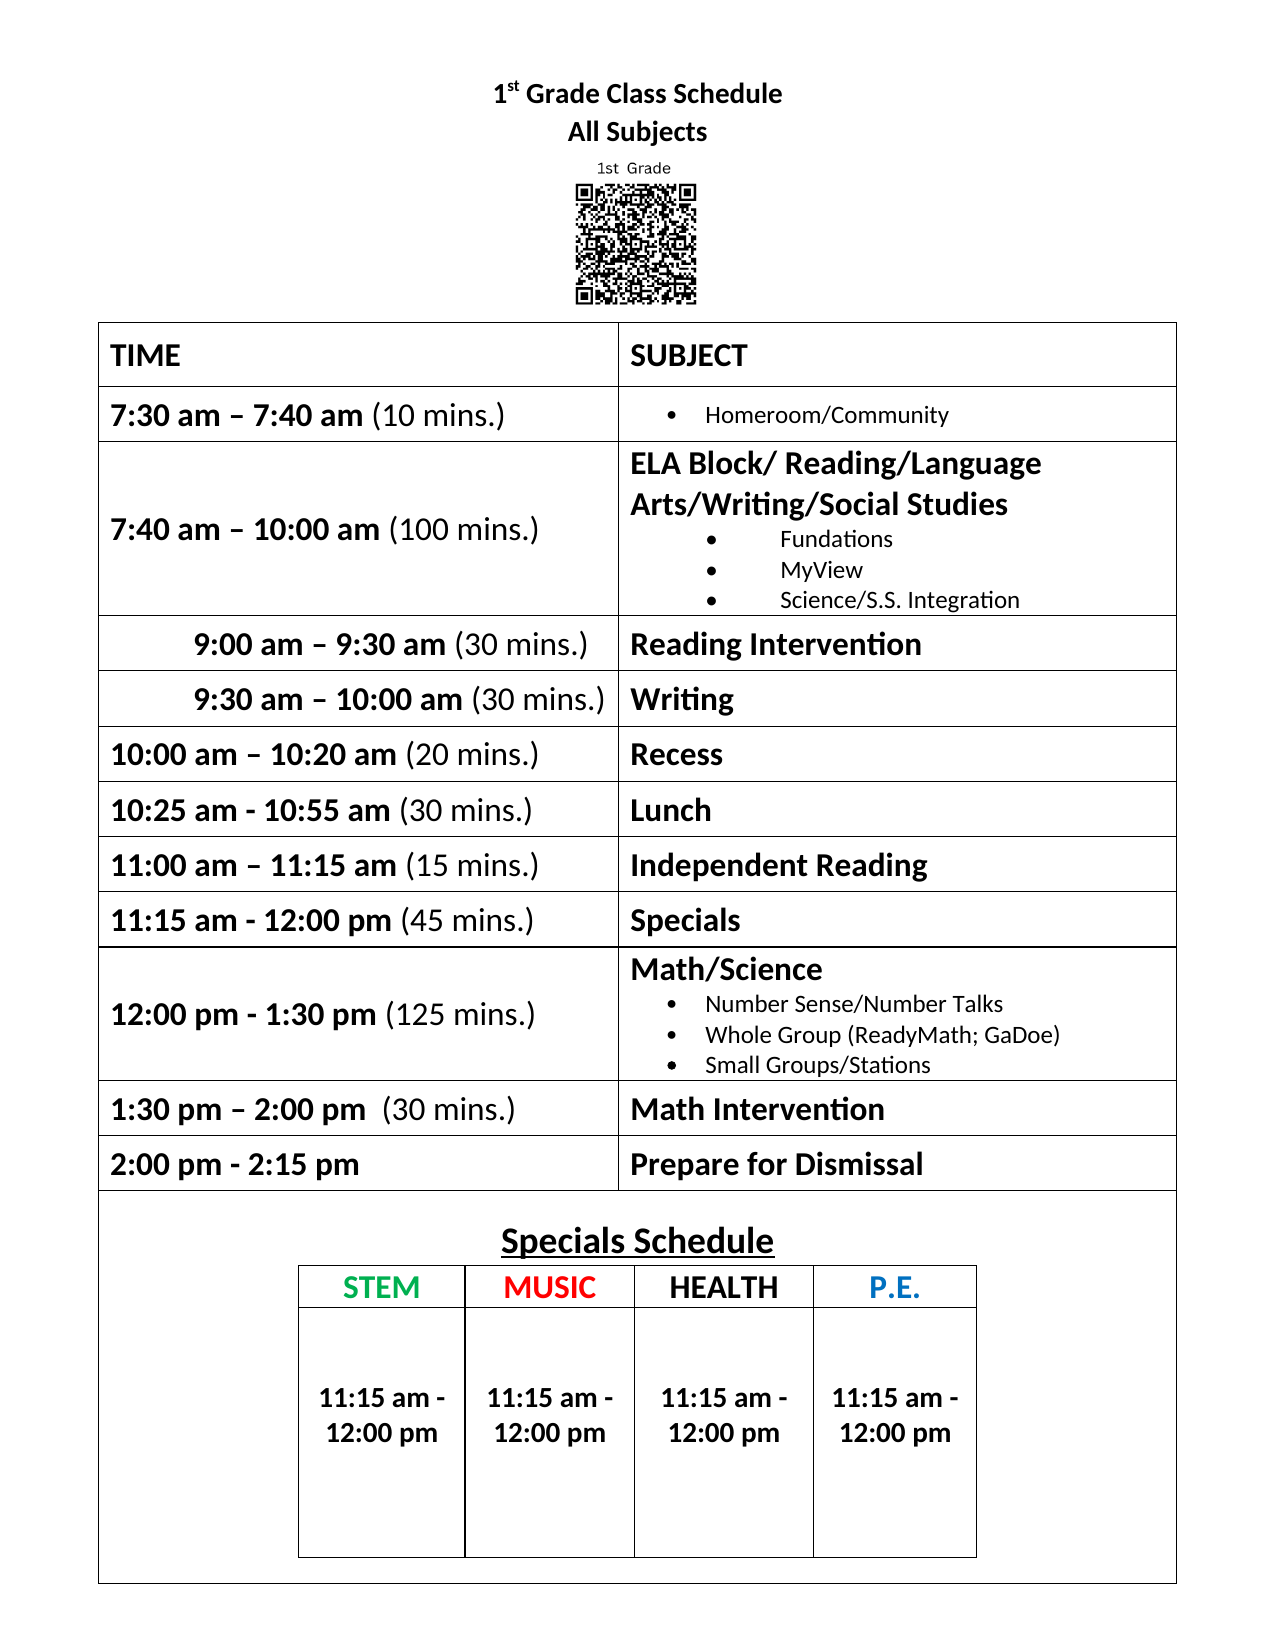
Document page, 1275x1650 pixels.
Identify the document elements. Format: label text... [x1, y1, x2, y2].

text All Subjects [75, 113, 1200, 149]
table_cell Homeroom/Community [619, 387, 1176, 441]
table_cell 2:00 pm - 2:15 pm [99, 1136, 618, 1190]
table_header TIME [99, 323, 618, 386]
table_cell Math Intervention [619, 1081, 1176, 1135]
table_cell Specials Schedule [99, 1191, 1176, 1583]
picture [564, 151, 711, 321]
text 1st Grade Class Schedule [75, 75, 1200, 111]
table_cell Writing [619, 671, 1176, 726]
table_cell Math/Science Number Sense/Number Talks Whole Group (ReadyMath; GaDoe) Small Groups/Stations [619, 948, 1176, 1080]
table_cell 11:00 am – 11:15 am (15 mins.) [99, 837, 618, 891]
table_cell 9:00 am – 9:30 am (30 mins.) [99, 616, 618, 670]
table_cell 12:00 pm - 1:30 pm (125 mins.) [99, 948, 618, 1080]
table_cell 1:30 pm – 2:00 pm (30 mins.) [99, 1081, 618, 1135]
table_cell Prepare for Dismissal [619, 1136, 1176, 1190]
table_header SUBJECT [619, 323, 1176, 386]
table_cell Reading Intervention [619, 616, 1176, 670]
table_cell 11:15 am - 12:00 pm (45 mins.) [99, 892, 618, 946]
table_cell Lunch [619, 782, 1176, 836]
table_cell Specials [619, 892, 1176, 946]
table_cell Independent Reading [619, 837, 1176, 891]
table_cell 7:40 am – 10:00 am (100 mins.) [99, 442, 618, 615]
table_cell 10:25 am - 10:55 am (30 mins.) [99, 782, 618, 836]
table_cell 9:30 am – 10:00 am (30 mins.) [99, 671, 618, 726]
table_cell 10:00 am – 10:20 am (20 mins.) [99, 727, 618, 781]
table_cell Recess [619, 727, 1176, 781]
table_cell 7:30 am – 7:40 am (10 mins.) [99, 387, 618, 441]
table_cell ELA Block/ Reading/Language Arts/Writing/Social Studies • Fundations • MyView • Science/S.S. Integration [619, 442, 1176, 615]
